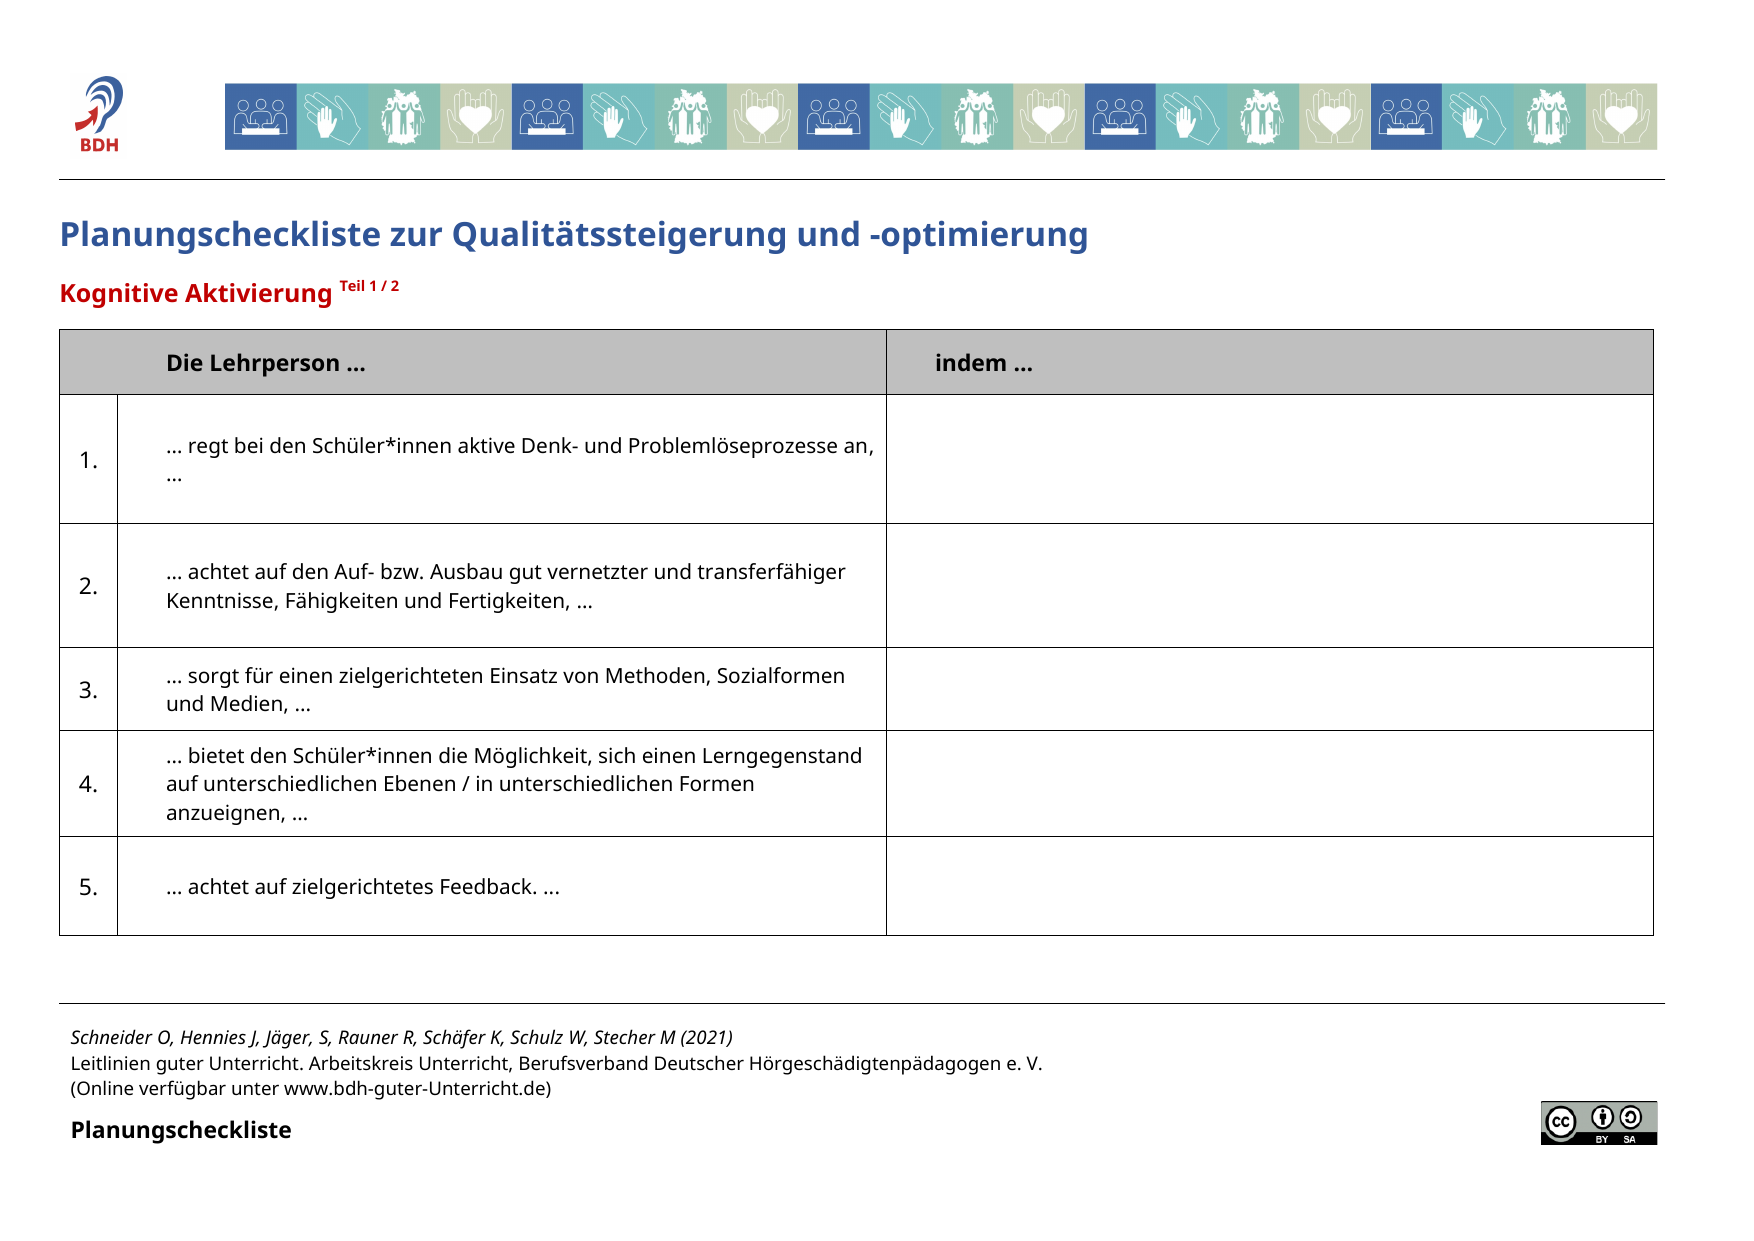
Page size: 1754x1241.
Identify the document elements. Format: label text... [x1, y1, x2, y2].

picture [225, 83, 1658, 150]
table_cell … achtet auf zielgerichtetes Feedback. ... [118, 837, 886, 935]
text Kognitive Aktivierung Teil 1 / 2 [59, 276, 1665, 310]
table_cell 3. [60, 648, 117, 730]
table_cell 2. [60, 524, 117, 647]
table_cell [887, 731, 1653, 836]
table_cell … sorgt für einen zielgerichteten Einsatz von Methoden, Sozialformen und Medien, ... [118, 648, 886, 730]
table_header indem … [887, 330, 1653, 394]
text Planungscheckliste zur Qualitätssteigerung und -optimierung [59, 210, 1665, 256]
picture [1541, 1101, 1658, 1145]
table_cell … regt bei den Schüler*innen aktive Denk- und Problemlöseprozesse an, … [118, 395, 886, 523]
table_header [60, 330, 117, 394]
table_cell [887, 648, 1653, 730]
table_cell 1. [60, 395, 117, 523]
table_cell [887, 524, 1653, 647]
table_cell [887, 395, 1653, 523]
table_cell 4. [60, 731, 117, 836]
table_cell … achtet auf den Auf- bzw. Ausbau gut vernetzter und transferfähiger Kenntnisse, Fähigkeiten und Fertigkeiten, … [118, 524, 886, 647]
table_cell … bietet den Schüler*innen die Möglichkeit, sich einen Lerngegenstand auf unterschiedlichen Ebenen / in unterschiedlichen Formen anzueignen, … [118, 731, 886, 836]
table_cell [887, 837, 1653, 935]
table_cell 5. [60, 837, 117, 935]
table_header Die Lehrperson … [117, 330, 886, 394]
